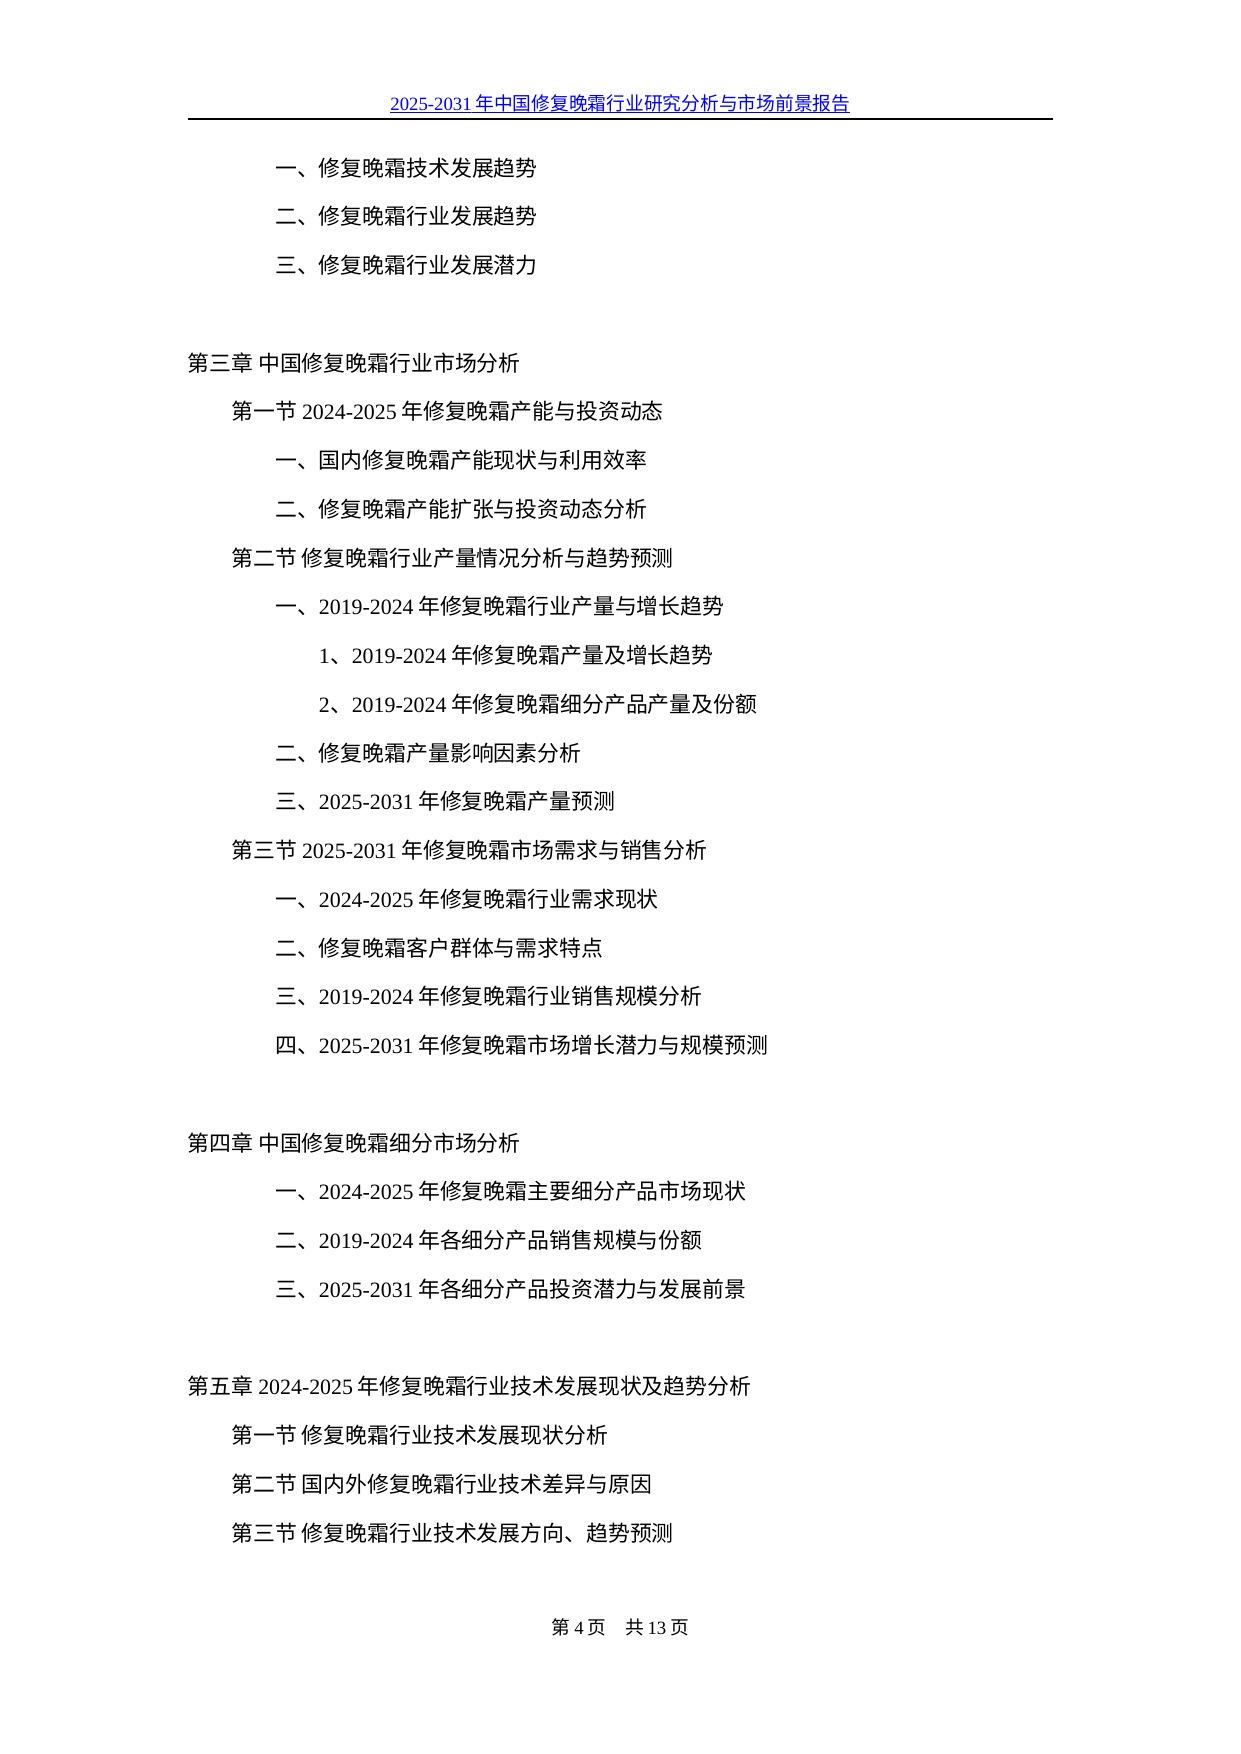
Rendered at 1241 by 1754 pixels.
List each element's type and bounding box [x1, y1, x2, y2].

text [187, 150, 1053, 1548]
